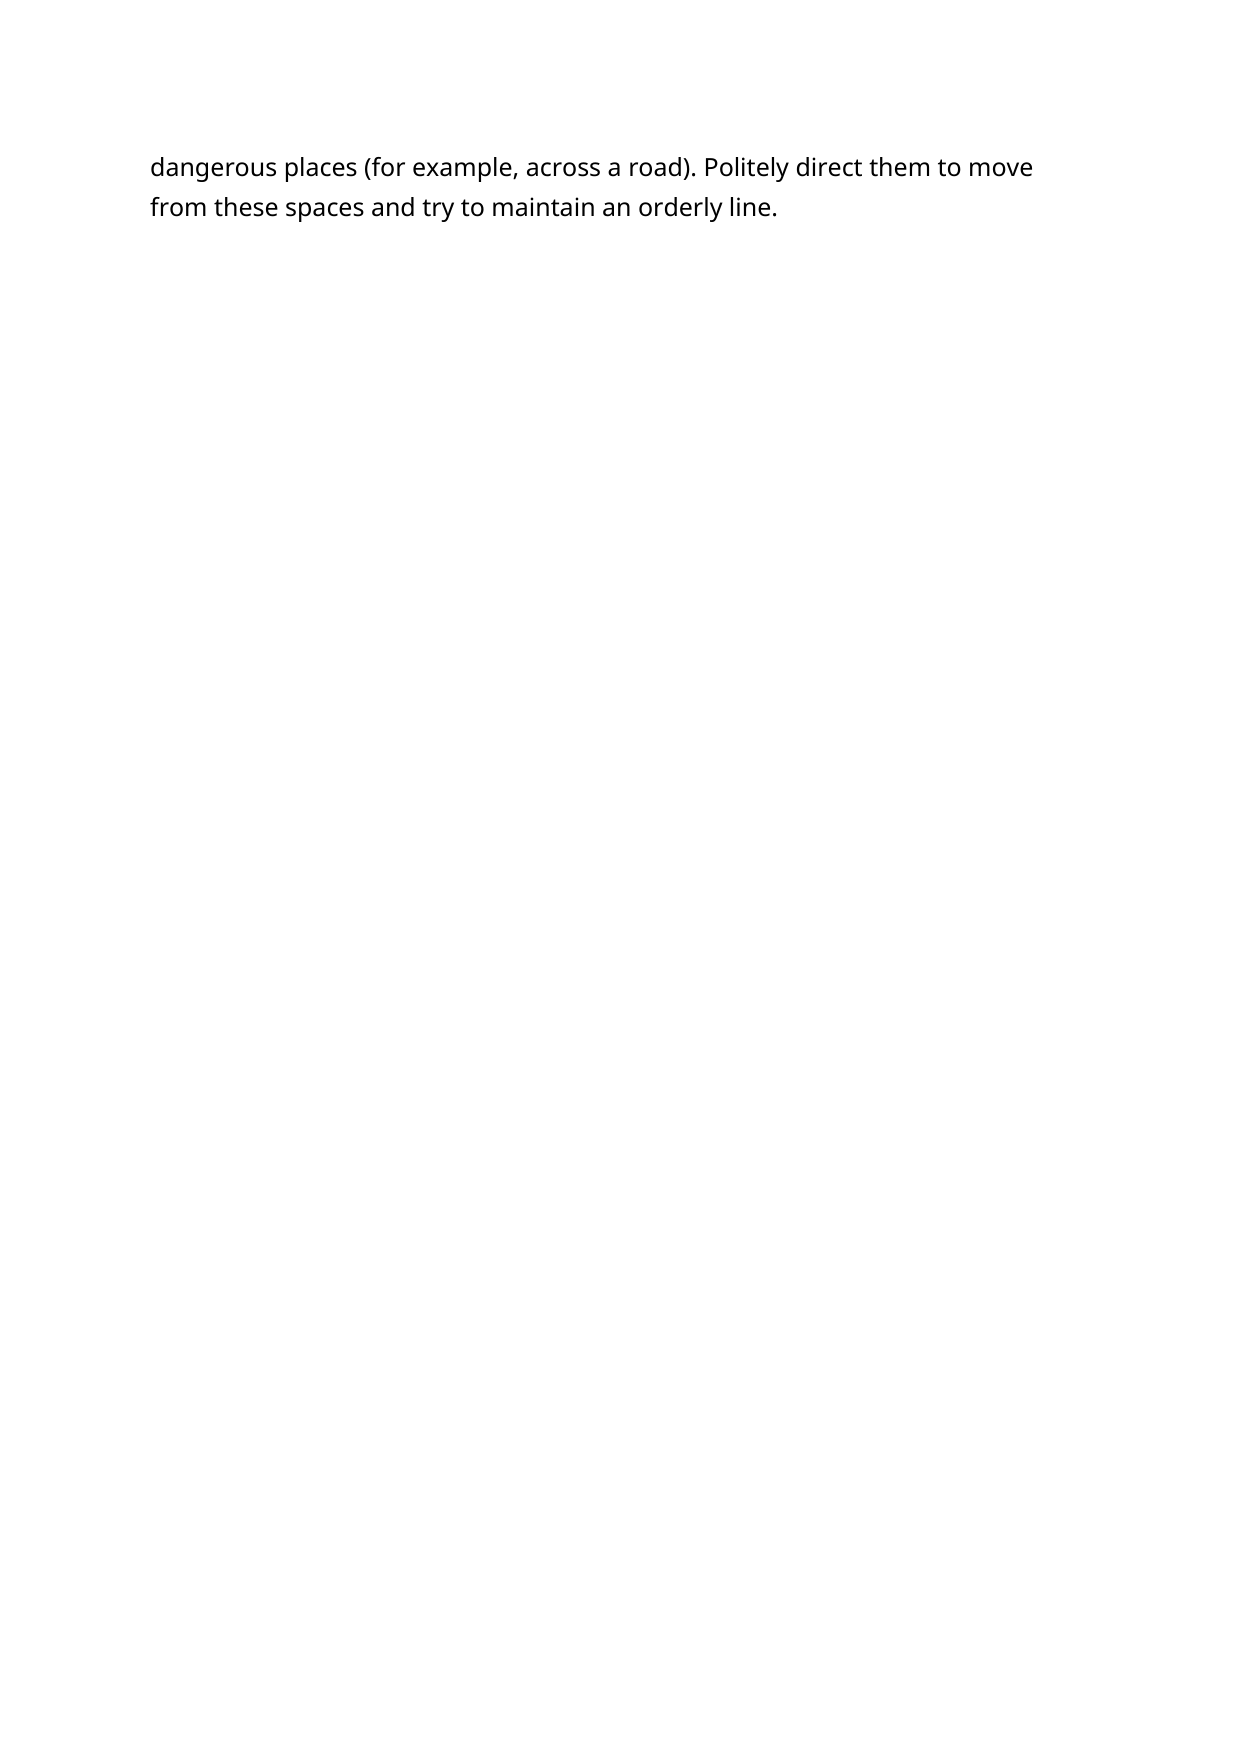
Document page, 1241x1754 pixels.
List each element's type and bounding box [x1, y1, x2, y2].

text [150, 150, 1090, 223]
